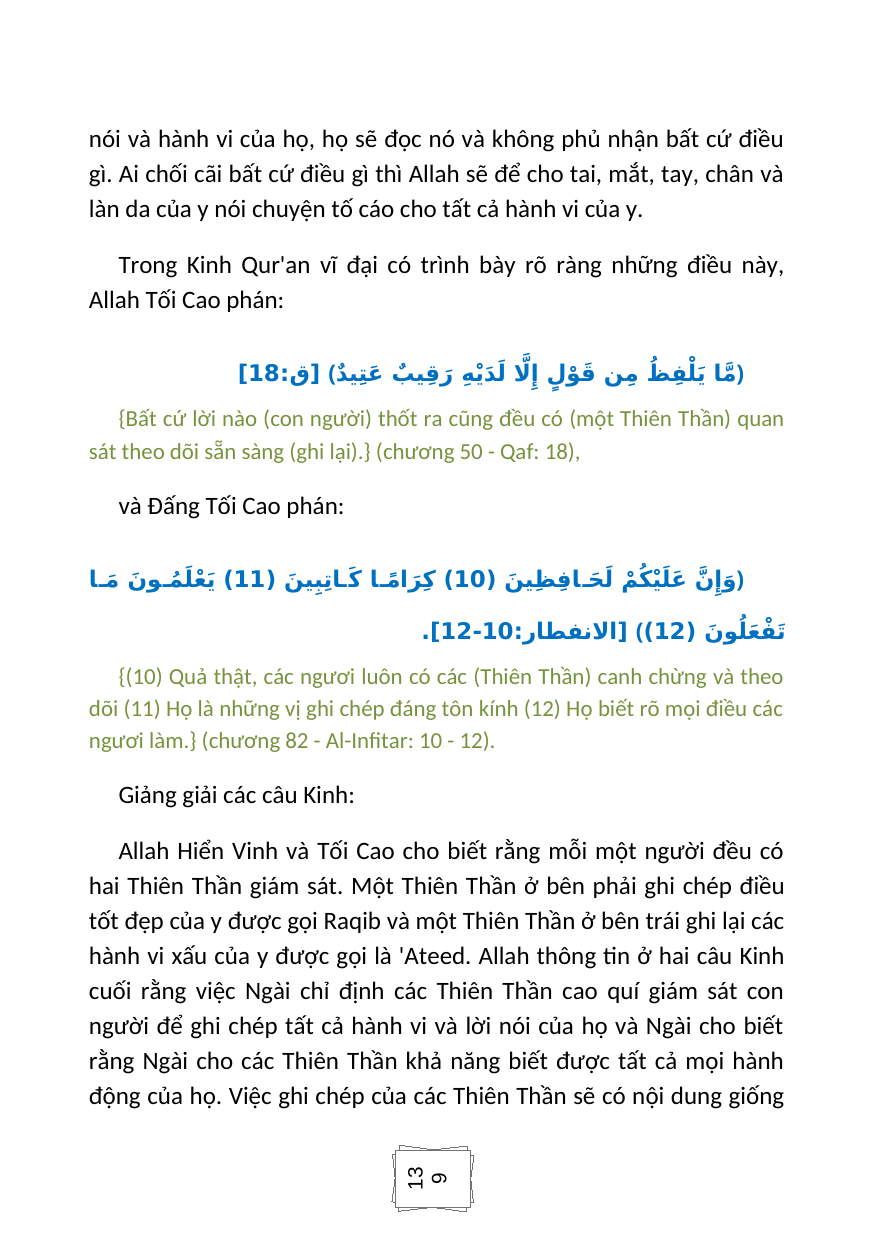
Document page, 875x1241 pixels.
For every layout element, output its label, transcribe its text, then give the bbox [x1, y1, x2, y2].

list Trong Kinh Qur'an vĩ đại có trình bày rõ ràng những điều này, Allah Tối Cao phán: [89, 249, 785, 315]
text ﴿وَإِنَّ عَلَيْكُمْ لَحَافِظِينَ (10) كِرَامًا كَاتِبِينَ (11) يَعْلَمُونَ مَا تَفْعَلُونَ (12)﴾ [الانفطار:10-12]. [89, 546, 785, 650]
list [89, 123, 785, 224]
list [89, 836, 785, 1111]
list Giảng giải các câu Kinh: [89, 780, 785, 810]
list và Đấng Tối Cao phán: [89, 490, 785, 520]
title {(10) Quả thật, các ngươi luôn có các (Thiên Thần) canh chừng và theo dõi (11) Họ là những vị ghi chép đáng tôn kính (12) Họ biết rõ mọi điều các ngươi làm.} (chương 82 - Al-Infitar: 10 - 12). [89, 662, 785, 755]
text ﴿مَّا يَلْفِظُ مِن قَوْلٍ إِلَّا لَدَيْهِ رَقِيبٌ عَتِيدٌ﴾ [ق:18] [89, 340, 785, 392]
title {Bất cứ lời nào (con người) thốt ra cũng đều có (một Thiên Thần) quan sát theo dõi sẵn sàng (ghi lại).} (chương 50 - Qaf: 18), [89, 404, 785, 465]
